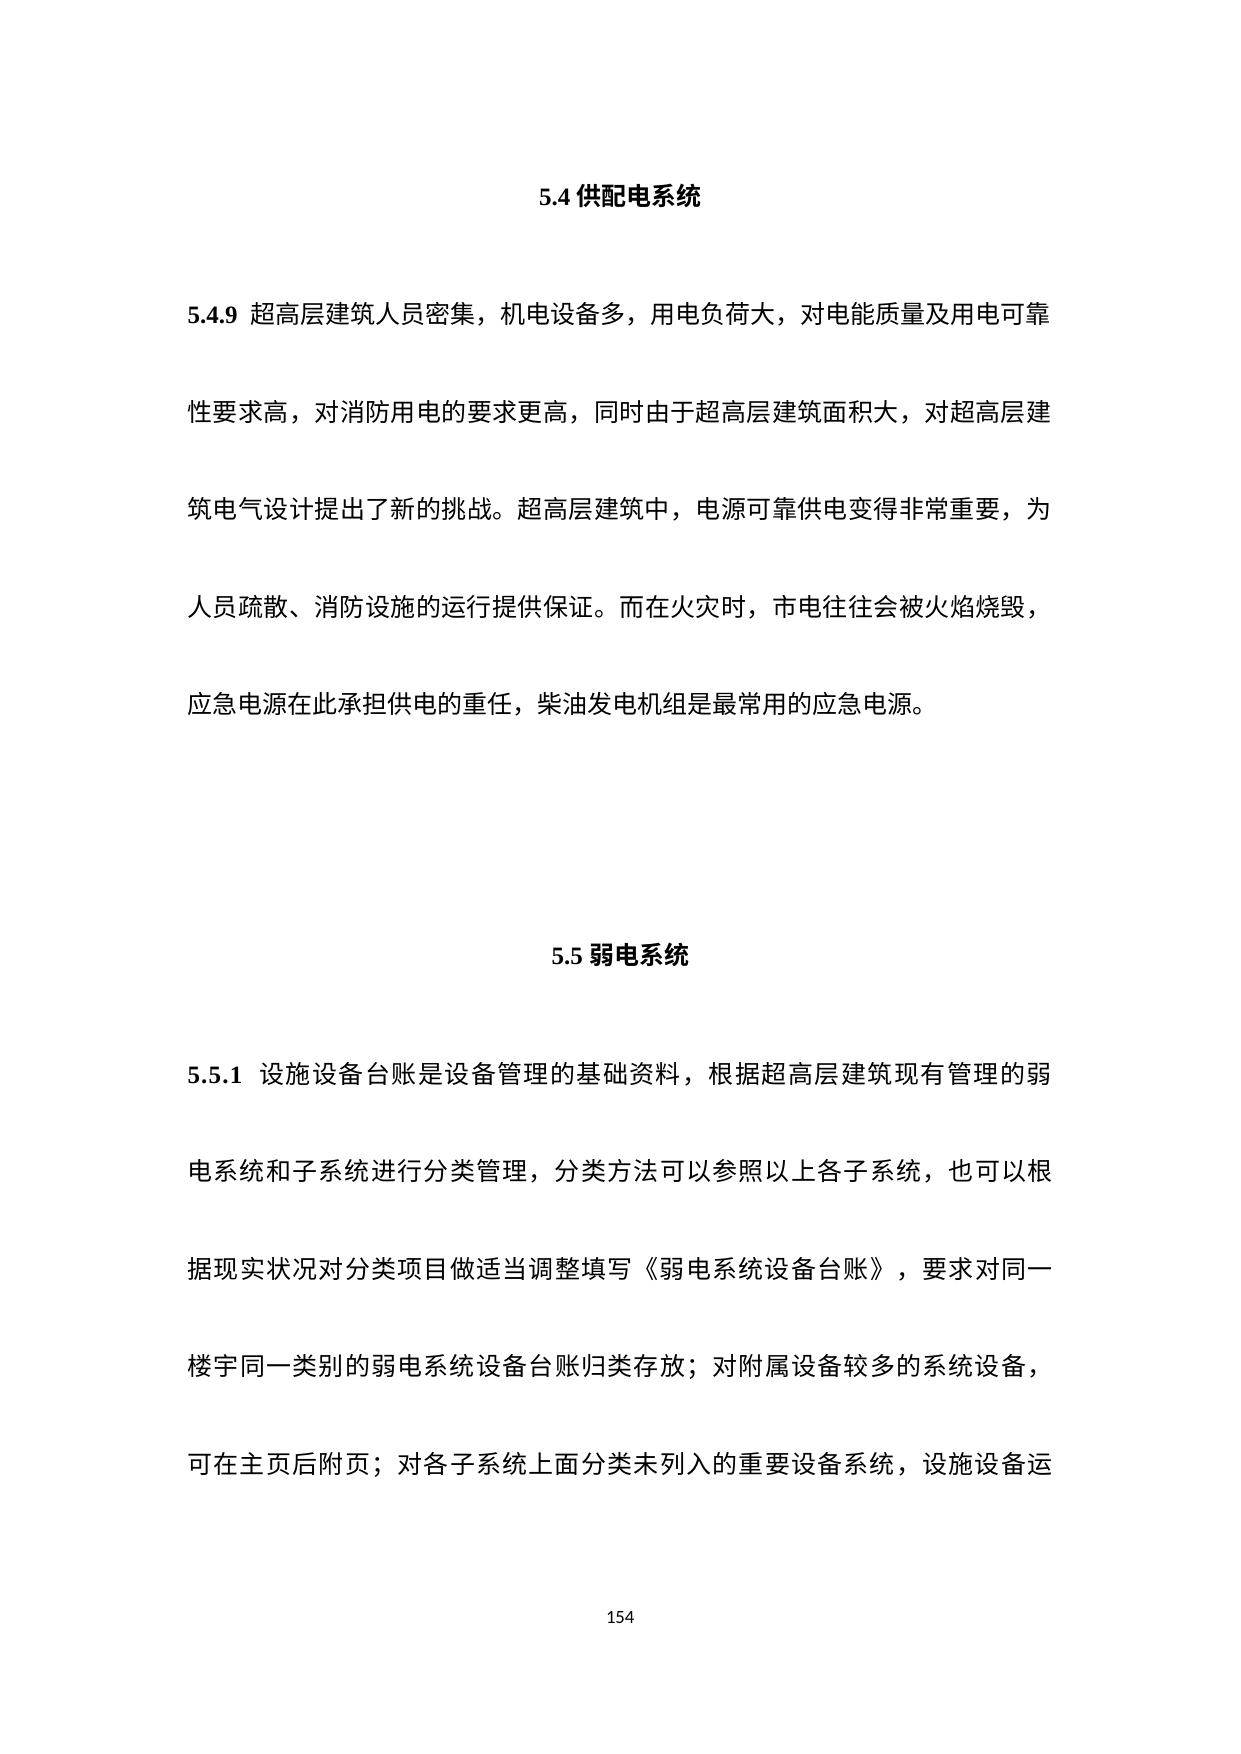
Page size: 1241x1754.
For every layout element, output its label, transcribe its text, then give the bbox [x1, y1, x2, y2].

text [187, 1040, 1053, 1495]
subtitle 5.4 供配电系统 [187, 162, 1053, 227]
text 5.4.9 超高层建筑人员密集，机电设备多，用电负荷大，对电能质量及用电可靠性要求高，对消防用电的要求更高，同时由于超高层建筑面积大，对超高层建筑电气设计提出了新的挑战。超高层建筑中，电源可靠供电变得非常重要，为人员疏散、消防设施的运行提供保证。而在火灾时，市电往往会被火焰烧毁，应急电源在此承担供电的重任，柴油发电机组是最常用的应急电源。 [187, 281, 1053, 736]
subtitle 5.5 弱电系统 [187, 921, 1053, 986]
